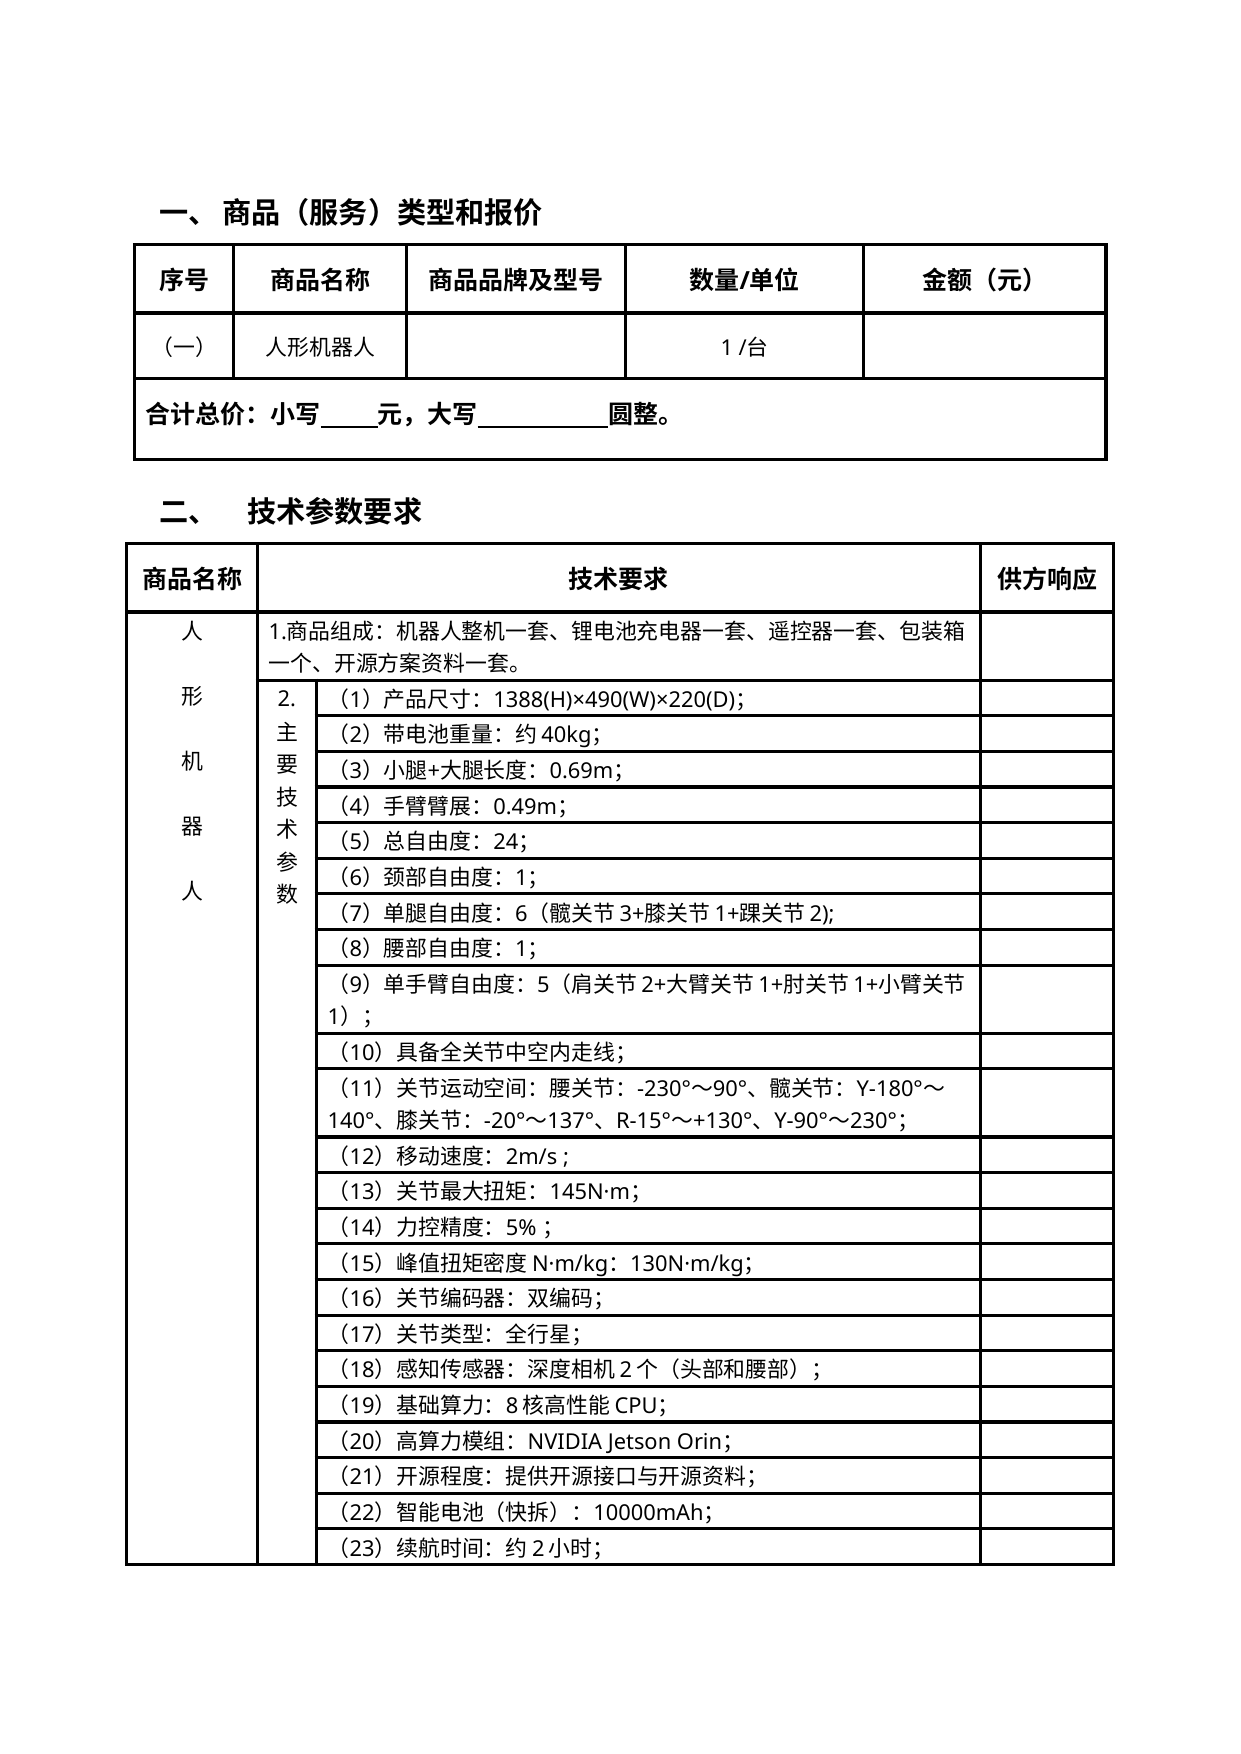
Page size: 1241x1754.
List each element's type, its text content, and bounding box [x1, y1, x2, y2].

table_cell [982, 1174, 1112, 1207]
table_cell [982, 1035, 1112, 1067]
table_cell （3）小腿+大腿长度：0.69m； [318, 753, 979, 785]
table_cell （一） [136, 315, 232, 377]
table_cell （13）关节最大扭矩：145N·m； [318, 1174, 979, 1207]
table_cell [982, 614, 1112, 678]
table_header 商品名称 [235, 246, 405, 311]
table_cell [982, 753, 1112, 785]
table_cell [982, 931, 1112, 963]
list 商品（服务）类型和报价 [159, 178, 1081, 243]
table_cell [982, 824, 1112, 857]
table_cell （16）关节编码器：双编码； [318, 1281, 979, 1313]
table_cell （22）智能电池（快拆）：10000mAh； [318, 1495, 979, 1527]
table_cell 2.主要技术参数 [259, 682, 315, 1563]
table_cell （6）颈部自由度：1； [318, 860, 979, 892]
table_cell （15）峰值扭矩密度N·m/kg：130N·m/kg； [318, 1245, 979, 1278]
table_cell [982, 1317, 1112, 1349]
table_cell [982, 1070, 1112, 1135]
table_header 供方响应 [982, 545, 1112, 610]
list 技术参数要求 [159, 477, 1081, 542]
table_cell [982, 789, 1112, 821]
table_cell （23）续航时间：约2小时； [318, 1530, 979, 1563]
table_cell 人形机器人 [235, 315, 405, 377]
table_cell [982, 1210, 1112, 1242]
table_cell [982, 1139, 1112, 1171]
table_cell [982, 1424, 1112, 1456]
table_header 技术要求 [259, 545, 979, 610]
table_cell [982, 682, 1112, 714]
table_cell （19）基础算力：8核高性能CPU； [318, 1388, 979, 1420]
table_cell 1.商品组成：机器人整机一套、锂电池充电器一套、遥控器一套、包装箱一个、开源方案资料一套。 [259, 614, 979, 678]
table_header 金额（元） [865, 246, 1104, 311]
table_header 商品名称 [128, 545, 256, 610]
table_cell （4）手臂臂展：0.49m； [318, 789, 979, 821]
table_header 商品品牌及型号 [408, 246, 624, 311]
table_cell （5）总自由度：24； [318, 824, 979, 857]
table_cell [982, 967, 1112, 1032]
table_cell [982, 1245, 1112, 1278]
table_cell （8）腰部自由度：1； [318, 931, 979, 963]
table_cell （14）力控精度：5% ； [318, 1210, 979, 1242]
table_cell 合计总价：小写 元，大写 圆整。 [136, 380, 1104, 458]
table_cell [982, 895, 1112, 928]
table_header 序号 [136, 246, 232, 311]
table_cell [865, 315, 1104, 377]
table_cell 人 形 机 器 人 [128, 614, 256, 1563]
table_cell （1）产品尺寸：1388(H)×490(W)×220(D)； [318, 682, 979, 714]
table_cell [982, 1352, 1112, 1385]
table_cell [982, 1530, 1112, 1563]
table_cell （2）带电池重量：约40kg； [318, 717, 979, 750]
table_cell [982, 1388, 1112, 1420]
table_cell （21）开源程度：提供开源接口与开源资料； [318, 1459, 979, 1492]
table_cell （9）单手臂自由度：5（肩关节2+大臂关节1+肘关节1+小臂关节1）； [318, 967, 979, 1032]
table_cell （18）感知传感器：深度相机2个（头部和腰部）； [318, 1352, 979, 1385]
table_cell [982, 1495, 1112, 1527]
table_cell （20）高算力模组：NVIDIA Jetson Orin； [318, 1424, 979, 1456]
table_header 数量/单位 [627, 246, 862, 311]
table_cell （7）单腿自由度：6（髋关节3+膝关节1+踝关节2); [318, 895, 979, 928]
table_cell [408, 315, 624, 377]
table_cell [982, 1281, 1112, 1313]
table_cell [982, 1459, 1112, 1492]
table_cell 1 /台 [627, 315, 862, 377]
table_cell （12）移动速度：2m/s ; [318, 1139, 979, 1171]
table_cell （17）关节类型：全行星； [318, 1317, 979, 1349]
table_cell [982, 860, 1112, 892]
table_cell （10）具备全关节中空内走线； [318, 1035, 979, 1067]
table_cell [982, 717, 1112, 750]
table_cell （11）关节运动空间：腰关节：-230°～90°、髋关节：Y-180°～140°、膝关节：-20°～137°、R-15°～+130°、Y-90°～230°； [318, 1070, 979, 1135]
